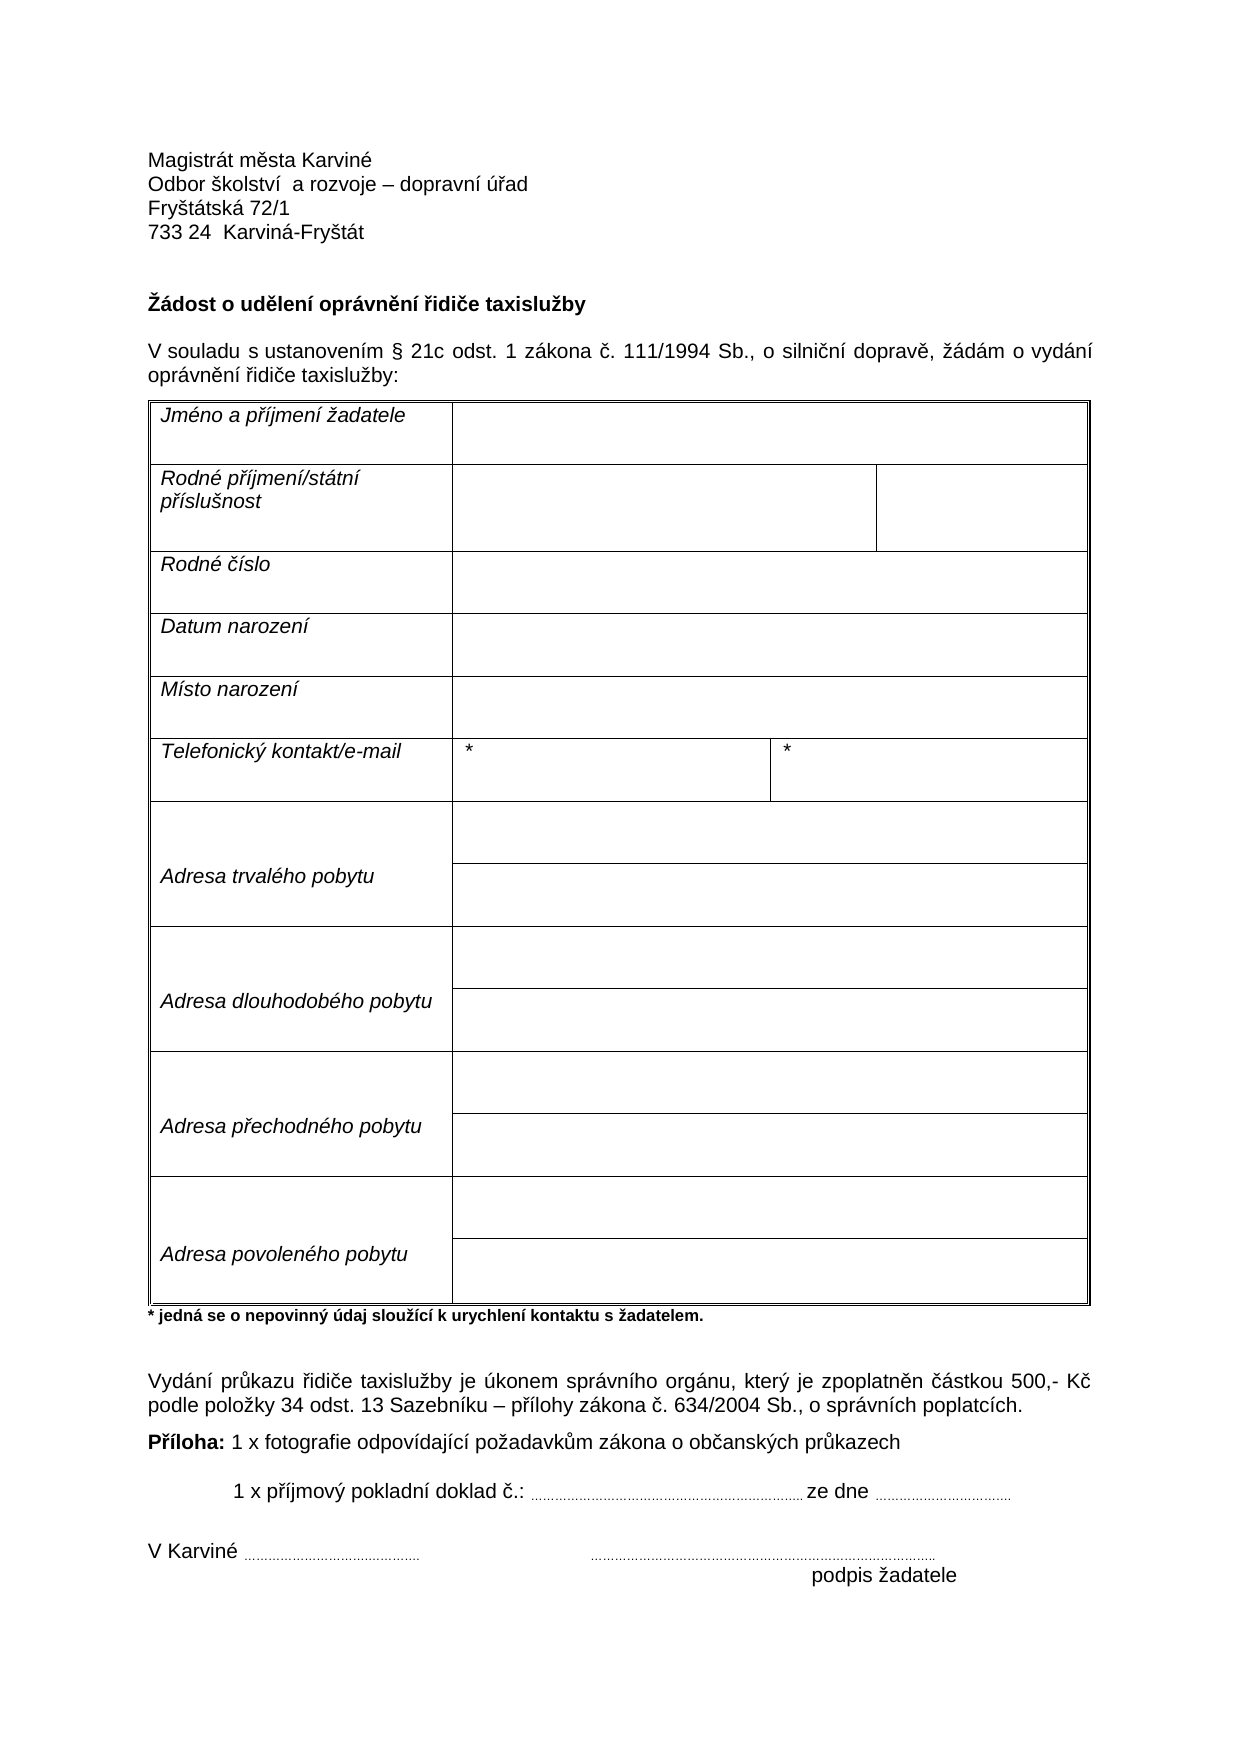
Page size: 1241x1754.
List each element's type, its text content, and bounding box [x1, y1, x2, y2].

table_cell Adresa povoleného pobytu [151, 1177, 452, 1303]
text 1 x příjmový pokladní doklad č.: ………………………………………………………….. ze dne ……………………………. [148, 1479, 1093, 1503]
table_cell [453, 1114, 1087, 1176]
table_cell [453, 1177, 1087, 1238]
table_cell [453, 614, 1087, 676]
table_cell [453, 677, 1087, 738]
table_cell [453, 989, 1087, 1051]
text Magistrát města Karviné [148, 148, 1093, 172]
table_cell Rodné číslo [151, 552, 452, 613]
table_cell [453, 1239, 1087, 1303]
table_cell Adresa přechodného pobytu [151, 1052, 452, 1176]
text Žádost o udělení oprávnění řidiče taxislužby [148, 291, 1093, 315]
table_cell [453, 552, 1087, 613]
text Vydání průkazu řidiče taxislužby je úkonem správního orgánu, který je zpoplatněn částkou 500,- Kč podle položky 34 odst. 13 Sazebníku – přílohy zákona č. 634/2004 Sb., o správních poplatcích. [148, 1369, 1093, 1417]
table_header Jméno a příjmení žadatele [151, 403, 452, 464]
table_cell Adresa dlouhodobého pobytu [151, 927, 452, 1051]
table_cell Místo narození [151, 677, 452, 738]
table_header [453, 403, 1087, 464]
table_cell [453, 1052, 1087, 1113]
table_cell * [771, 739, 1087, 801]
text Fryštátská 72/1 [148, 196, 1093, 219]
text V Karviné ………………………….…………. ………………………………………………………………………….. [148, 1539, 1093, 1563]
text V souladu s ustanovením § 21c odst. 1 zákona č. 111/1994 Sb., o silniční dopravě, žádám o vydání oprávnění řidiče taxislužby: [148, 339, 1093, 387]
table_cell Rodné příjmení/státní příslušnost [151, 465, 452, 551]
table_cell [453, 927, 1087, 988]
table_cell Adresa trvalého pobytu [151, 802, 452, 926]
table_cell [453, 802, 1087, 863]
table_cell [453, 465, 876, 551]
table_cell * [453, 739, 770, 801]
text podpis žadatele [148, 1563, 1093, 1587]
table_cell Telefonický kontakt/e-mail [151, 739, 452, 801]
text 733 24 Karviná-Fryštát [148, 219, 1093, 243]
text Odbor školství a rozvoje – dopravní úřad [148, 172, 1093, 196]
text Příloha: 1 x fotografie odpovídající požadavkům zákona o občanských průkazech [148, 1430, 1093, 1454]
table_cell [453, 864, 1087, 926]
table_cell [877, 465, 1087, 551]
table_cell Datum narození [151, 614, 452, 676]
text * jedná se o nepovinný údaj sloužící k urychlení kontaktu s žadatelem. [148, 1306, 1093, 1325]
